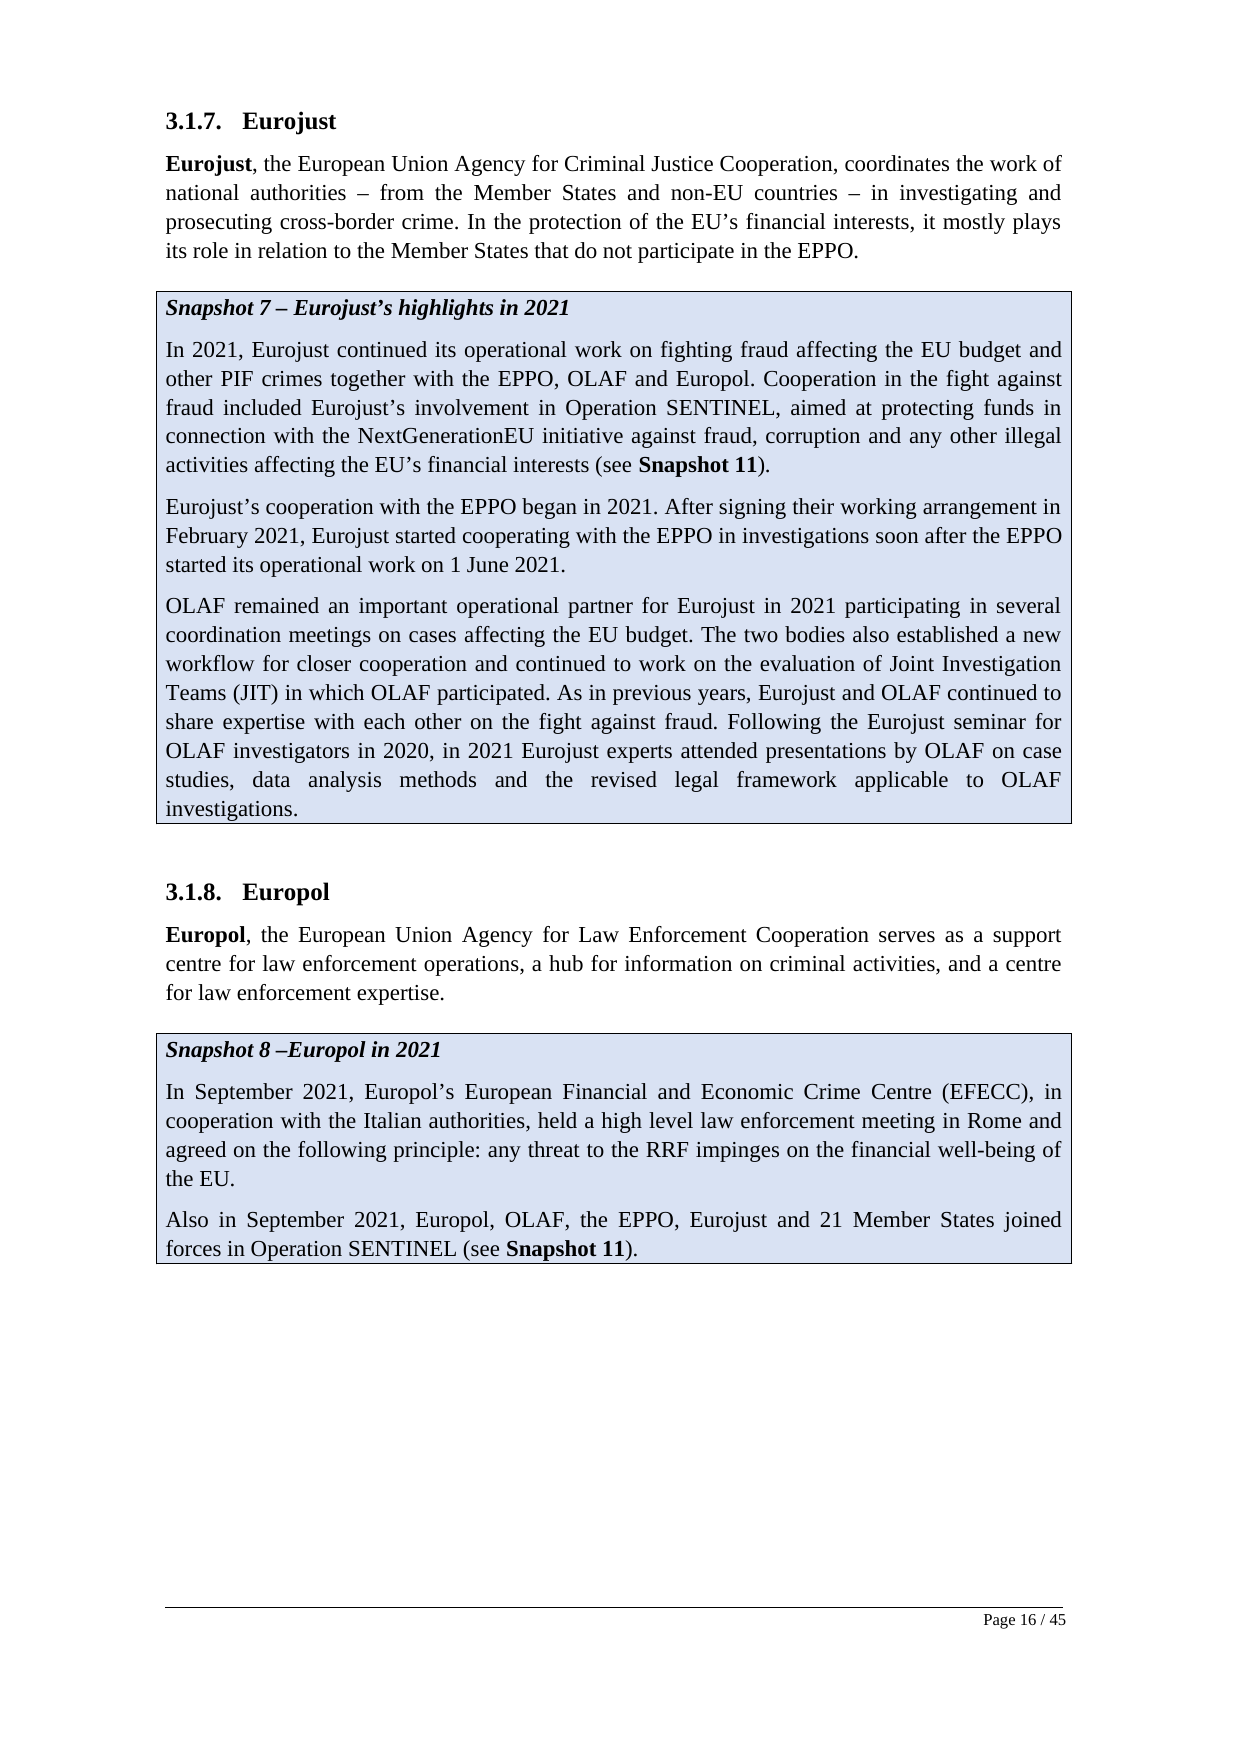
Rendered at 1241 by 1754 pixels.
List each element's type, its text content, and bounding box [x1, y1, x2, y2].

text Snapshot 7 – Eurojust’s highlights in 2021 [157, 292, 1071, 321]
text Europol, the European Union Agency for Law Enforcement Cooperation serves as a support centre for law enforcement operations, a hub for information on criminal activities, and a centre for law enforcement expertise. [165, 921, 1063, 1006]
text In 2021, Eurojust continued its operational work on fighting fraud affecting the EU budget and other PIF crimes together with the EPPO, OLAF and Europol. Cooperation in the fight against fraud included Eurojust’s involvement in Operation SENTINEL, aimed at protecting funds in connection with the NextGenerationEU initiative against fraud, corruption and any other illegal activities affecting the EU’s financial interests (see Snapshot 11). [157, 333, 1071, 478]
subtitle Europol [165, 877, 1063, 906]
text Eurojust, the European Union Agency for Criminal Justice Cooperation, coordinates the work of national authorities – from the Member States and non-EU countries – in investigating and prosecuting cross-border crime. In the protection of the EU’s financial interests, it mostly plays its role in relation to the Member States that do not participate in the EPPO. [165, 150, 1063, 263]
text In September 2021, Europol’s European Financial and Economic Crime Centre (EFECC), in cooperation with the Italian authorities, held a high level law enforcement meeting in Rome and agreed on the following principle: any threat to the RRF impinges on the financial well-being of the EU. [157, 1074, 1071, 1191]
text Eurojust’s cooperation with the EPPO began in 2021. After signing their working arrangement in February 2021, Eurojust started cooperating with the EPPO in investigations soon after the EPPO started its operational work on 1 June 2021. [157, 490, 1071, 577]
subtitle Eurojust [165, 106, 1063, 135]
text Snapshot 8 –Europol in 2021 [157, 1034, 1071, 1063]
text OLAF remained an important operational partner for Eurojust in 2021 participating in several coordination meetings on cases affecting the EU budget. The two bodies also established a new workflow for closer cooperation and continued to work on the evaluation of Joint Investigation Teams (JIT) in which OLAF participated. As in previous years, Eurojust and OLAF continued to share expertise with each other on the fight against fraud. Following the Eurojust seminar for OLAF investigators in 2020, in 2021 Eurojust experts attended presentations by OLAF on case studies, data analysis methods and the revised legal framework applicable to OLAF investigations. [157, 589, 1071, 823]
text Also in September 2021, Europol, OLAF, the EPPO, Eurojust and 21 Member States joined forces in Operation SENTINEL (see Snapshot 11). [157, 1203, 1071, 1263]
